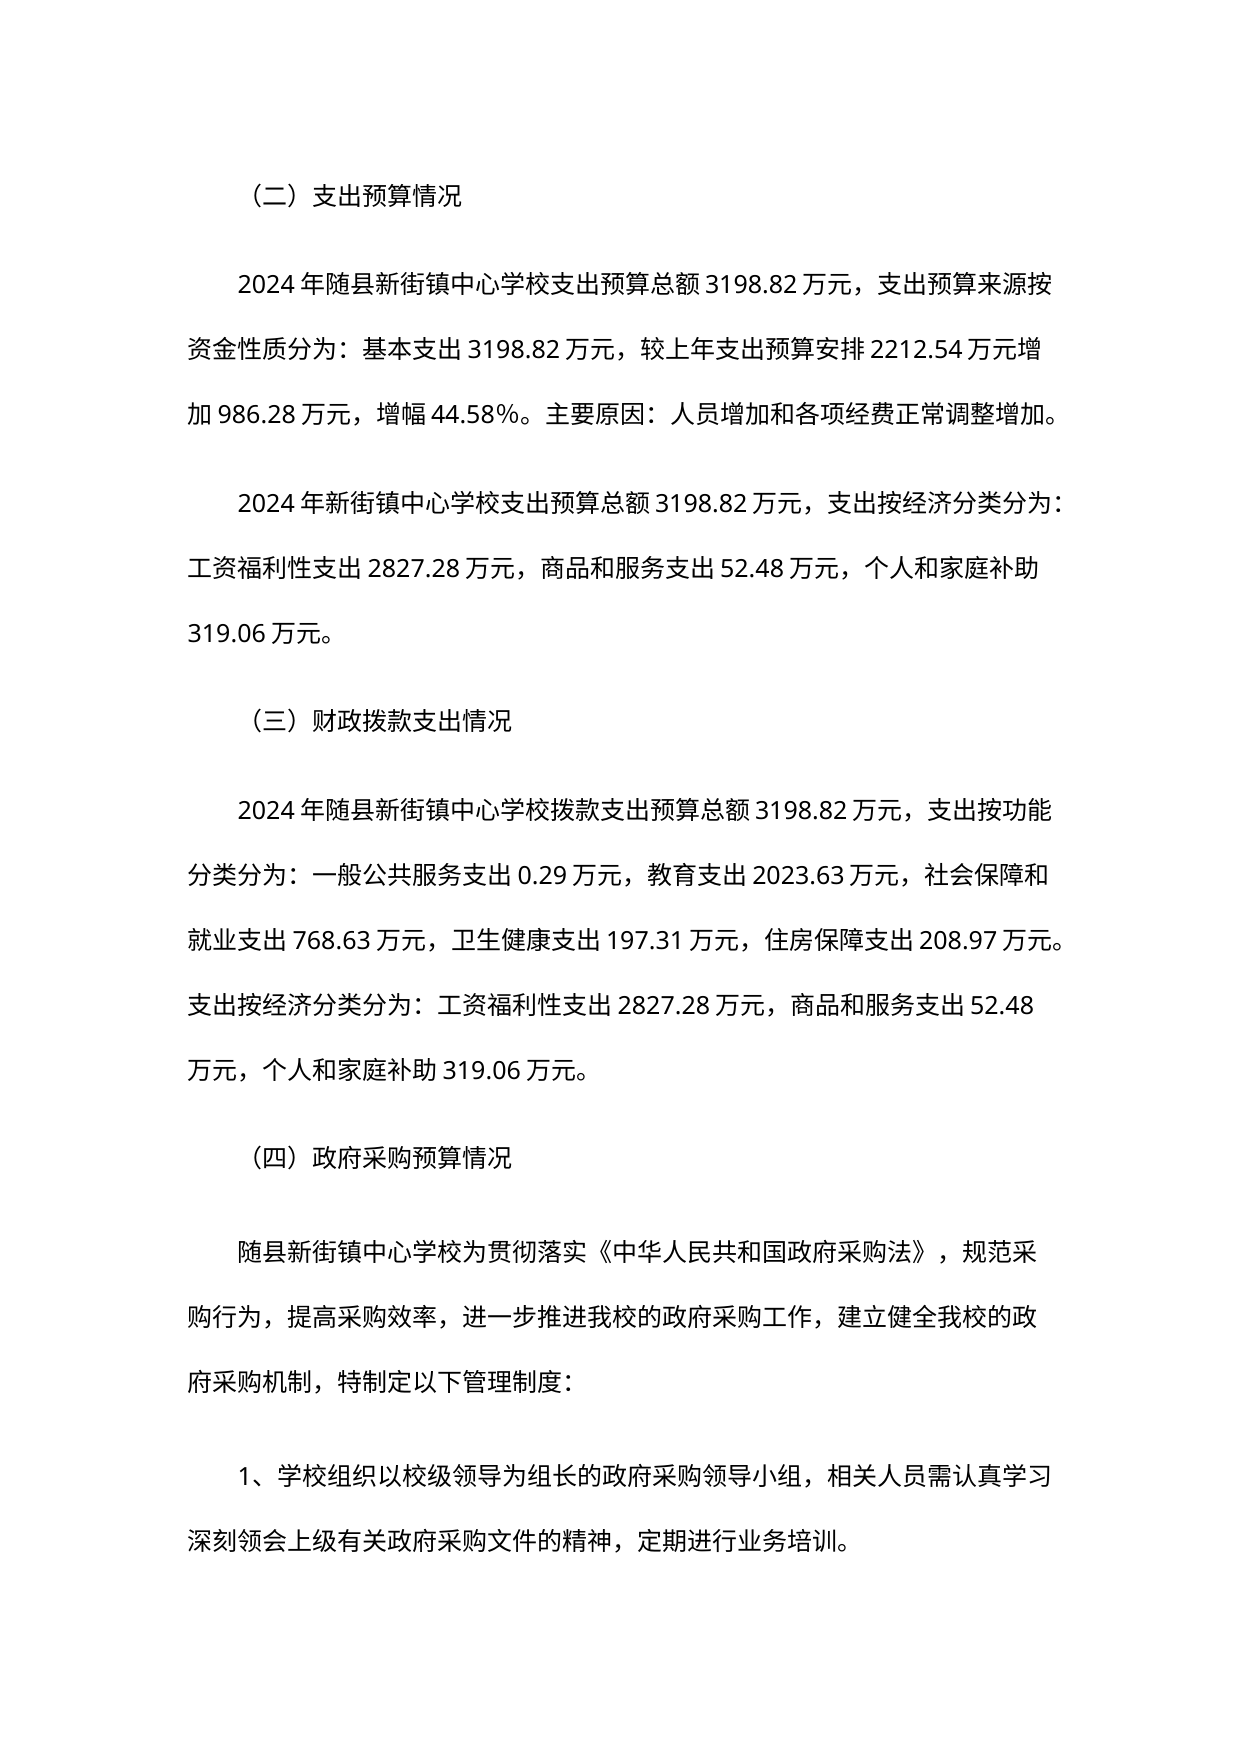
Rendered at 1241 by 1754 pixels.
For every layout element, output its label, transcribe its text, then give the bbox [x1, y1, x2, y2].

text 2024年新街镇中心学校支出预算总额3198.82万元，支出按经济分类分为：工资福利性支出2827.28万元，商品和服务支出52.48万元，个人和家庭补助319.06万元。 [187, 469, 1053, 664]
text 1、学校组织以校级领导为组长的政府采购领导小组，相关人员需认真学习深刻领会上级有关政府采购文件的精神，定期进行业务培训。 [187, 1442, 1053, 1572]
text （四）政府采购预算情况 [187, 1124, 1053, 1189]
text 2024年随县新街镇中心学校支出预算总额3198.82万元，支出预算来源按资金性质分为：基本支出3198.82万元，较上年支出预算安排2212.54万元增加986.28万元，增幅44.58％。主要原因：人员增加和各项经费正常调整增加。 [187, 250, 1053, 445]
text 随县新街镇中心学校为贯彻落实《中华人民共和国政府采购法》，规范采购行为，提高采购效率，进一步推进我校的政府采购工作，建立健全我校的政府采购机制，特制定以下管理制度： [187, 1218, 1053, 1413]
text （二）支出预算情况 [187, 162, 1053, 227]
text （三）财政拨款支出情况 [187, 687, 1053, 752]
text 2024年随县新街镇中心学校拨款支出预算总额3198.82万元，支出按功能分类分为：一般公共服务支出0.29万元，教育支出2023.63万元，社会保障和就业支出768.63万元，卫生健康支出197.31万元，住房保障支出208.97万元。支出按经济分类分为：工资福利性支出2827.28万元，商品和服务支出52.48万元，个人和家庭补助319.06万元。 [187, 776, 1053, 1101]
